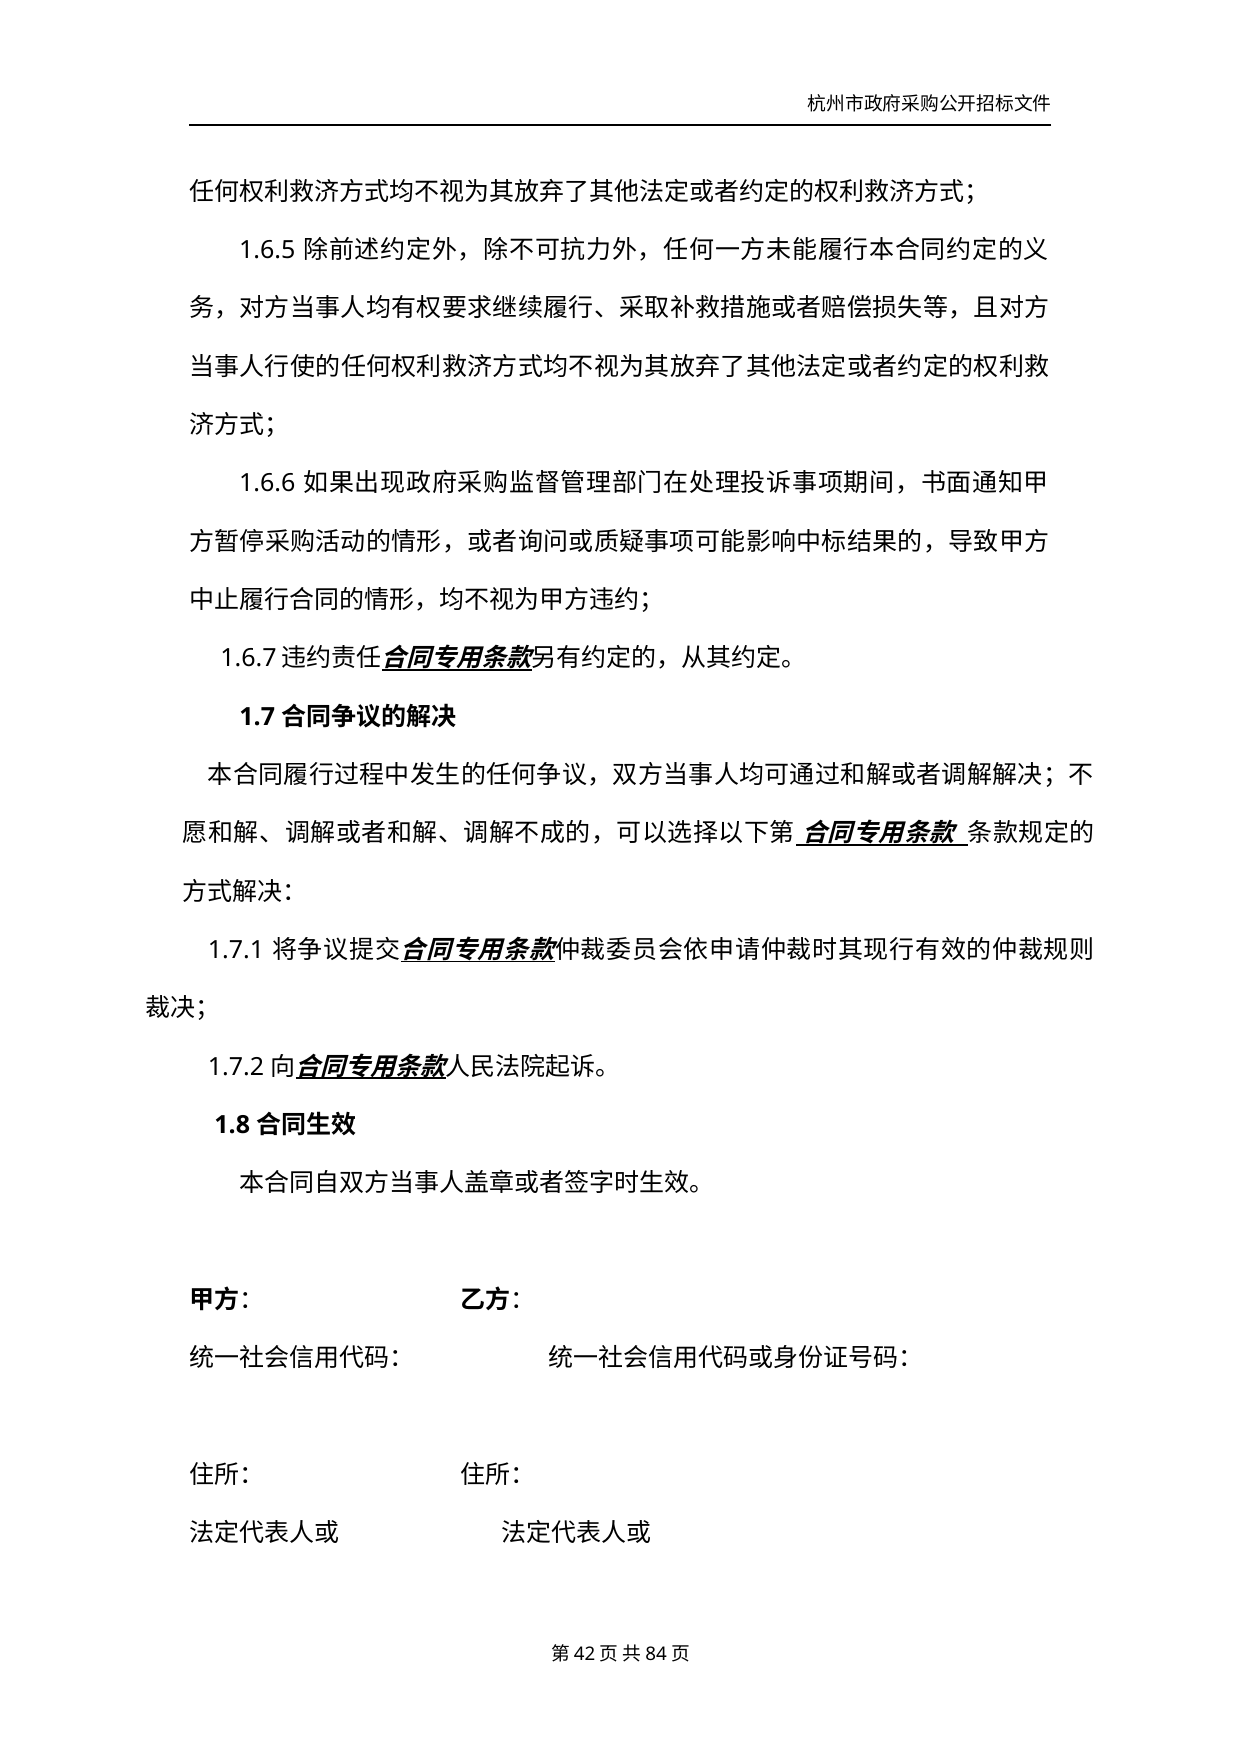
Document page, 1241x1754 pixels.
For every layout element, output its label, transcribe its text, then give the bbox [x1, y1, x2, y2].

text 本合同履行过程中发生的任何争议，双方当事人均可通过和解或者调解解决；不愿和解、调解或者和解、调解不成的，可以选择以下第 合同专用条款 条款规定的方式解决： [183, 737, 1095, 912]
text 本合同自双方当事人盖章或者签字时生效。 [189, 1145, 1051, 1203]
text 1.6.7违约责任合同专用条款另有约定的，从其约定。 [145, 620, 1095, 678]
text 住所： 住所： [189, 1437, 1051, 1495]
text 1.6.6 如果出现政府采购监督管理部门在处理投诉事项期间，书面通知甲方暂停采购活动的情形，或者询问或质疑事项可能影响中标结果的，导致甲方中止履行合同的情形，均不视为甲方违约； [189, 445, 1051, 620]
text 1.6.5 除前述约定外，除不可抗力外，任何一方未能履行本合同约定的义务，对方当事人均有权要求继续履行、采取补救措施或者赔偿损失等，且对方当事人行使的任何权利救济方式均不视为其放弃了其他法定或者约定的权利救济方式； [189, 212, 1051, 445]
text 1.8 合同生效 [189, 1087, 1051, 1145]
text 法定代表人或 法定代表人或 [189, 1495, 1051, 1553]
text 1.7 合同争议的解决 [189, 678, 1051, 737]
text 1.7.1 将争议提交合同专用条款仲裁委员会依申请仲裁时其现行有效的仲裁规则裁决； [145, 912, 1095, 1028]
text 甲方： 乙方： [189, 1262, 1051, 1320]
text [189, 153, 1051, 212]
text 统一社会信用代码： 统一社会信用代码或身份证号码： [189, 1320, 1051, 1378]
text 1.7.2 向合同专用条款人民法院起诉。 [145, 1028, 1095, 1087]
